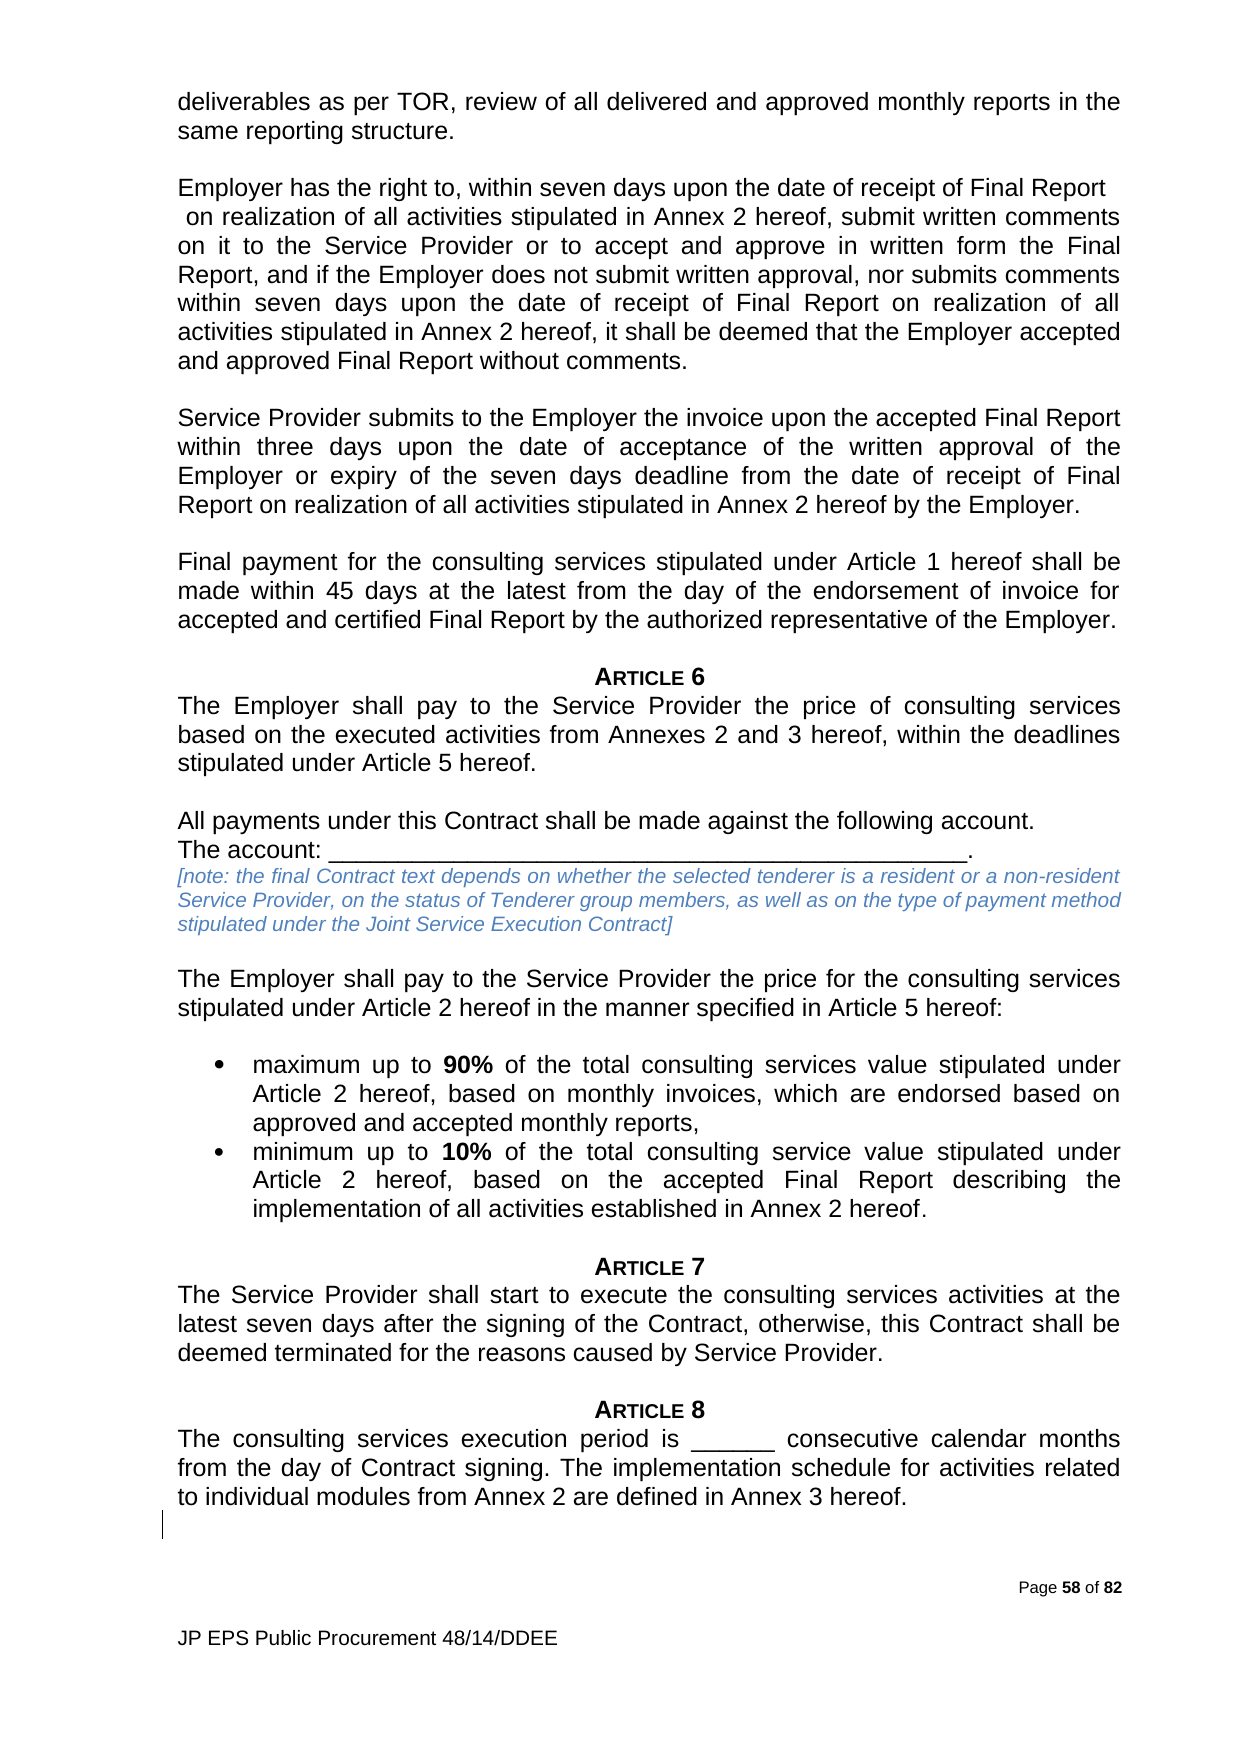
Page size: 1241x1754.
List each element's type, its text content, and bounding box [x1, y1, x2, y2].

text Final payment for the consulting services stipulated under Article 1 hereof shall be made within 45 days at the latest from the day of the endorsement of invoice for accepted and certified Final Report by the authorized representative of the Employer. [177, 547, 1122, 633]
text The Service Provider shall start to execute the consulting services activities at the latest seven days after the signing of the Contract, otherwise, this Contract shall be deemed terminated for the reasons caused by Service Provider. [177, 1280, 1122, 1367]
list maximum up to 90% of the total consulting services value stipulated under Article 2 hereof, based on monthly invoices, which are endorsed based on approved and accepted monthly reports, [215, 1050, 1122, 1137]
text Article 6 [177, 662, 1122, 691]
text The Employer shall pay to the Service Provider the price of consulting services based on the executed activities from Annexes 2 and 3 hereof, within the deadlines stipulated under Article 5 hereof. [177, 691, 1122, 777]
text The account: ______________________________________________. [177, 835, 1122, 863]
text Service Provider submits to the Employer the invoice upon the accepted Final Report within three days upon the date of acceptance of the written approval of the Employer or expiry of the seven days deadline from the date of receipt of Final Report on realization of all activities stipulated in Annex 2 hereof by the Employer. [177, 403, 1122, 518]
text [177, 87, 1122, 145]
text Article 7 [177, 1252, 1122, 1280]
text All payments under this Contract shall be made against the following account. [177, 806, 1122, 835]
text Employer has the right to, within seven days upon the date of receipt of Final Report [177, 173, 1122, 202]
text on realization of all activities stipulated in Annex 2 hereof, submit written comments on it to the Service Provider or to accept and approve in written form the Final Report, and if the Employer does not submit written approval, nor submits comments within seven days upon the date of receipt of Final Report on realization of all activities stipulated in Annex 2 hereof, it shall be deemed that the Employer accepted and approved Final Report without comments. [177, 202, 1122, 375]
text Article 8 [177, 1395, 1122, 1424]
text The Employer shall pay to the Service Provider the price for the consulting services stipulated under Article 2 hereof in the manner specified in Article 5 hereof: [177, 964, 1122, 1022]
text [note: the final Contract text depends on whether the selected tenderer is a resident or a non-resident Service Provider, on the status of Tenderer group members, as well as on the type of payment method stipulated under the Joint Service Execution Contract] [177, 863, 1122, 935]
text The consulting services execution period is ______ consecutive calendar months from the day of Contract signing. The implementation schedule for activities related to individual modules from Annex 2 are defined in Annex 3 hereof. [177, 1424, 1122, 1510]
list minimum up to 10% of the total consulting service value stipulated under Article 2 hereof, based on the accepted Final Report describing the implementation of all activities established in Annex 2 hereof. [215, 1137, 1122, 1223]
